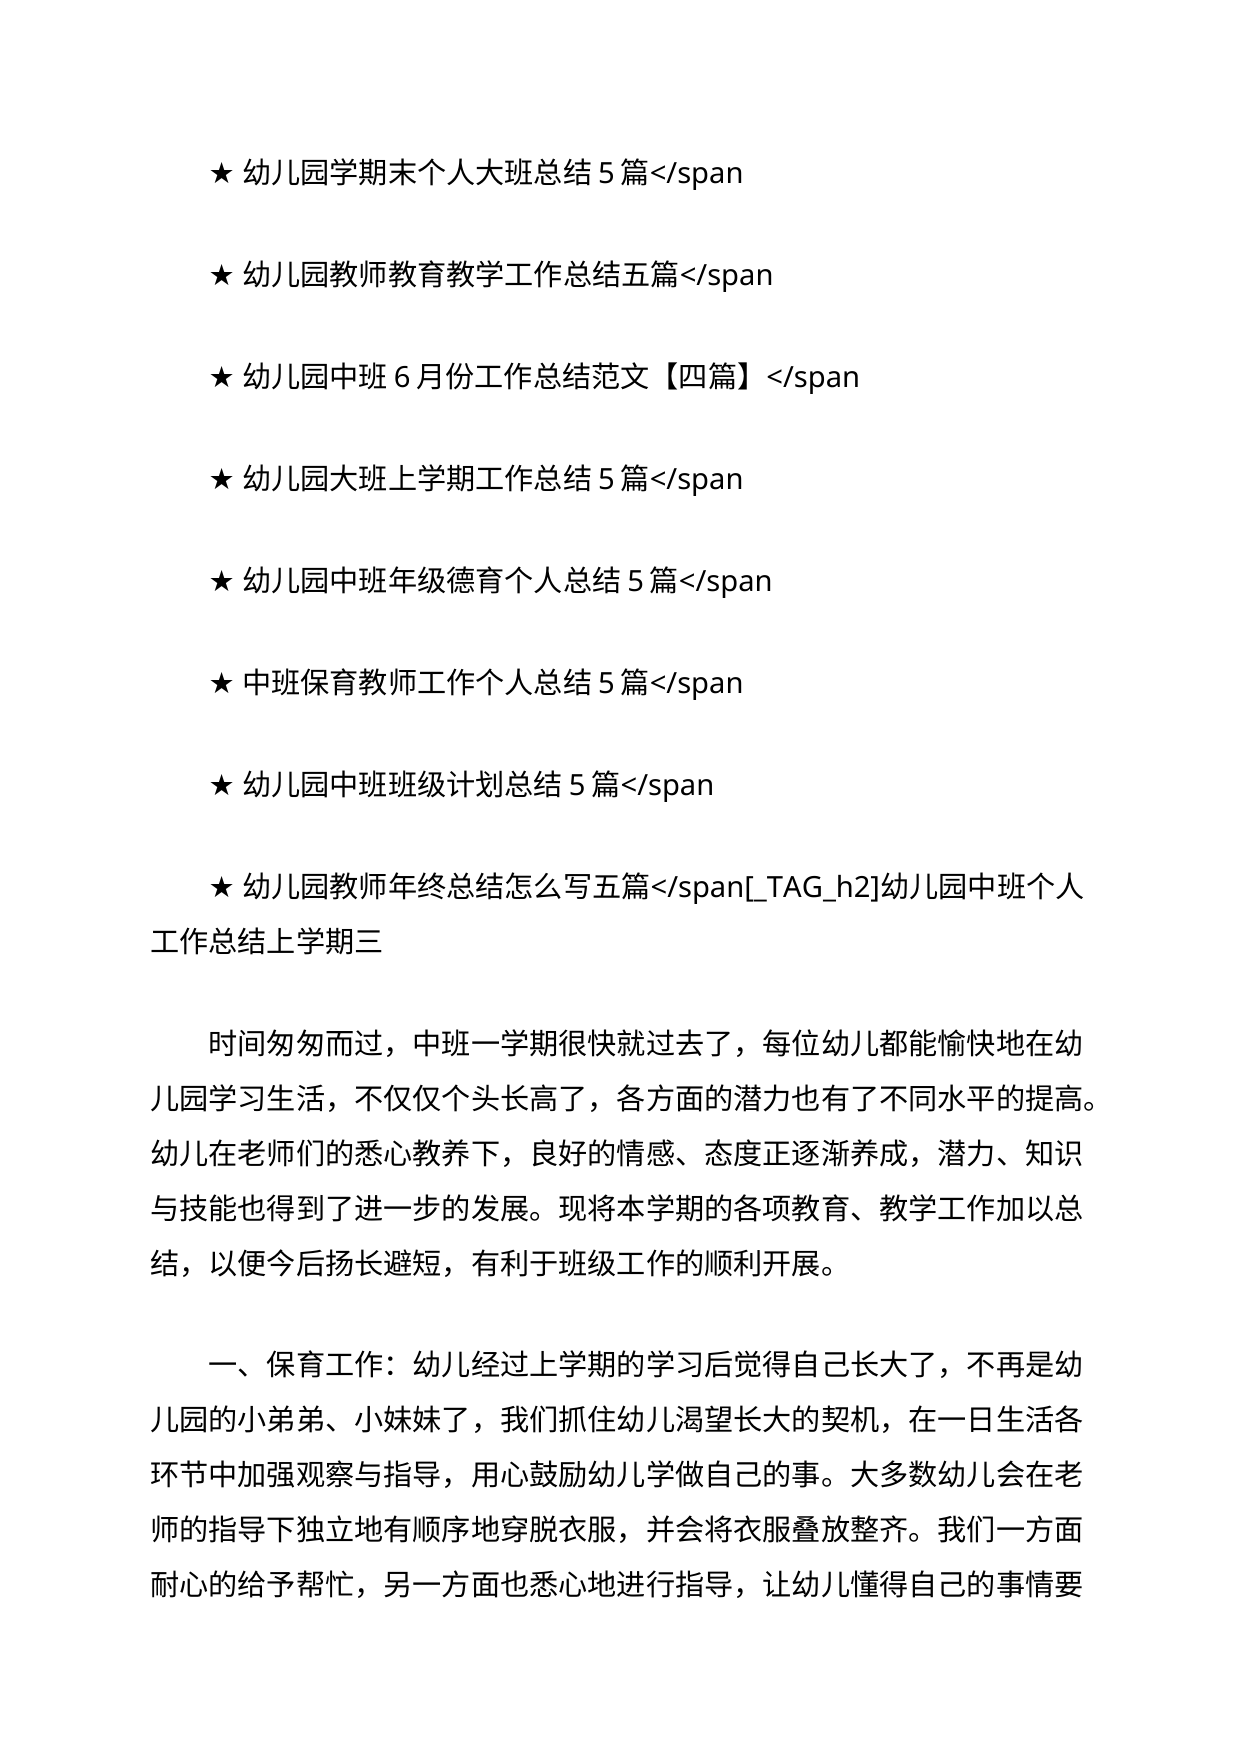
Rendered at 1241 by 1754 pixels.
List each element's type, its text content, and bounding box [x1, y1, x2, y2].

text ★ 幼儿园中班6月份工作总结范文【四篇】</span [150, 354, 1090, 396]
text ★ 幼儿园大班上学期工作总结5篇</span [150, 456, 1090, 498]
text ★ 幼儿园中班班级计划总结5篇</span [150, 762, 1090, 804]
text ★ 幼儿园教师年终总结怎么写五篇</span[_TAG_h2]幼儿园中班个人工作总结上学期三 [150, 864, 1090, 961]
text ★ 幼儿园中班年级德育个人总结5篇</span [150, 558, 1090, 600]
text ★ 幼儿园教师教育教学工作总结五篇</span [150, 252, 1090, 294]
text ★ 幼儿园学期末个人大班总结5篇</span [150, 150, 1090, 192]
text 时间匆匆而过，中班一学期很快就过去了，每位幼儿都能愉快地在幼儿园学习生活，不仅仅个头长高了，各方面的潜力也有了不同水平的提高。幼儿在老师们的悉心教养下，良好的情感、态度正逐渐养成，潜力、知识与技能也得到了进一步的发展。现将本学期的各项教育、教学工作加以总结，以便今后扬长避短，有利于班级工作的顺利开展。 [150, 1021, 1090, 1282]
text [150, 1342, 1090, 1604]
text ★ 中班保育教师工作个人总结5篇</span [150, 660, 1090, 702]
